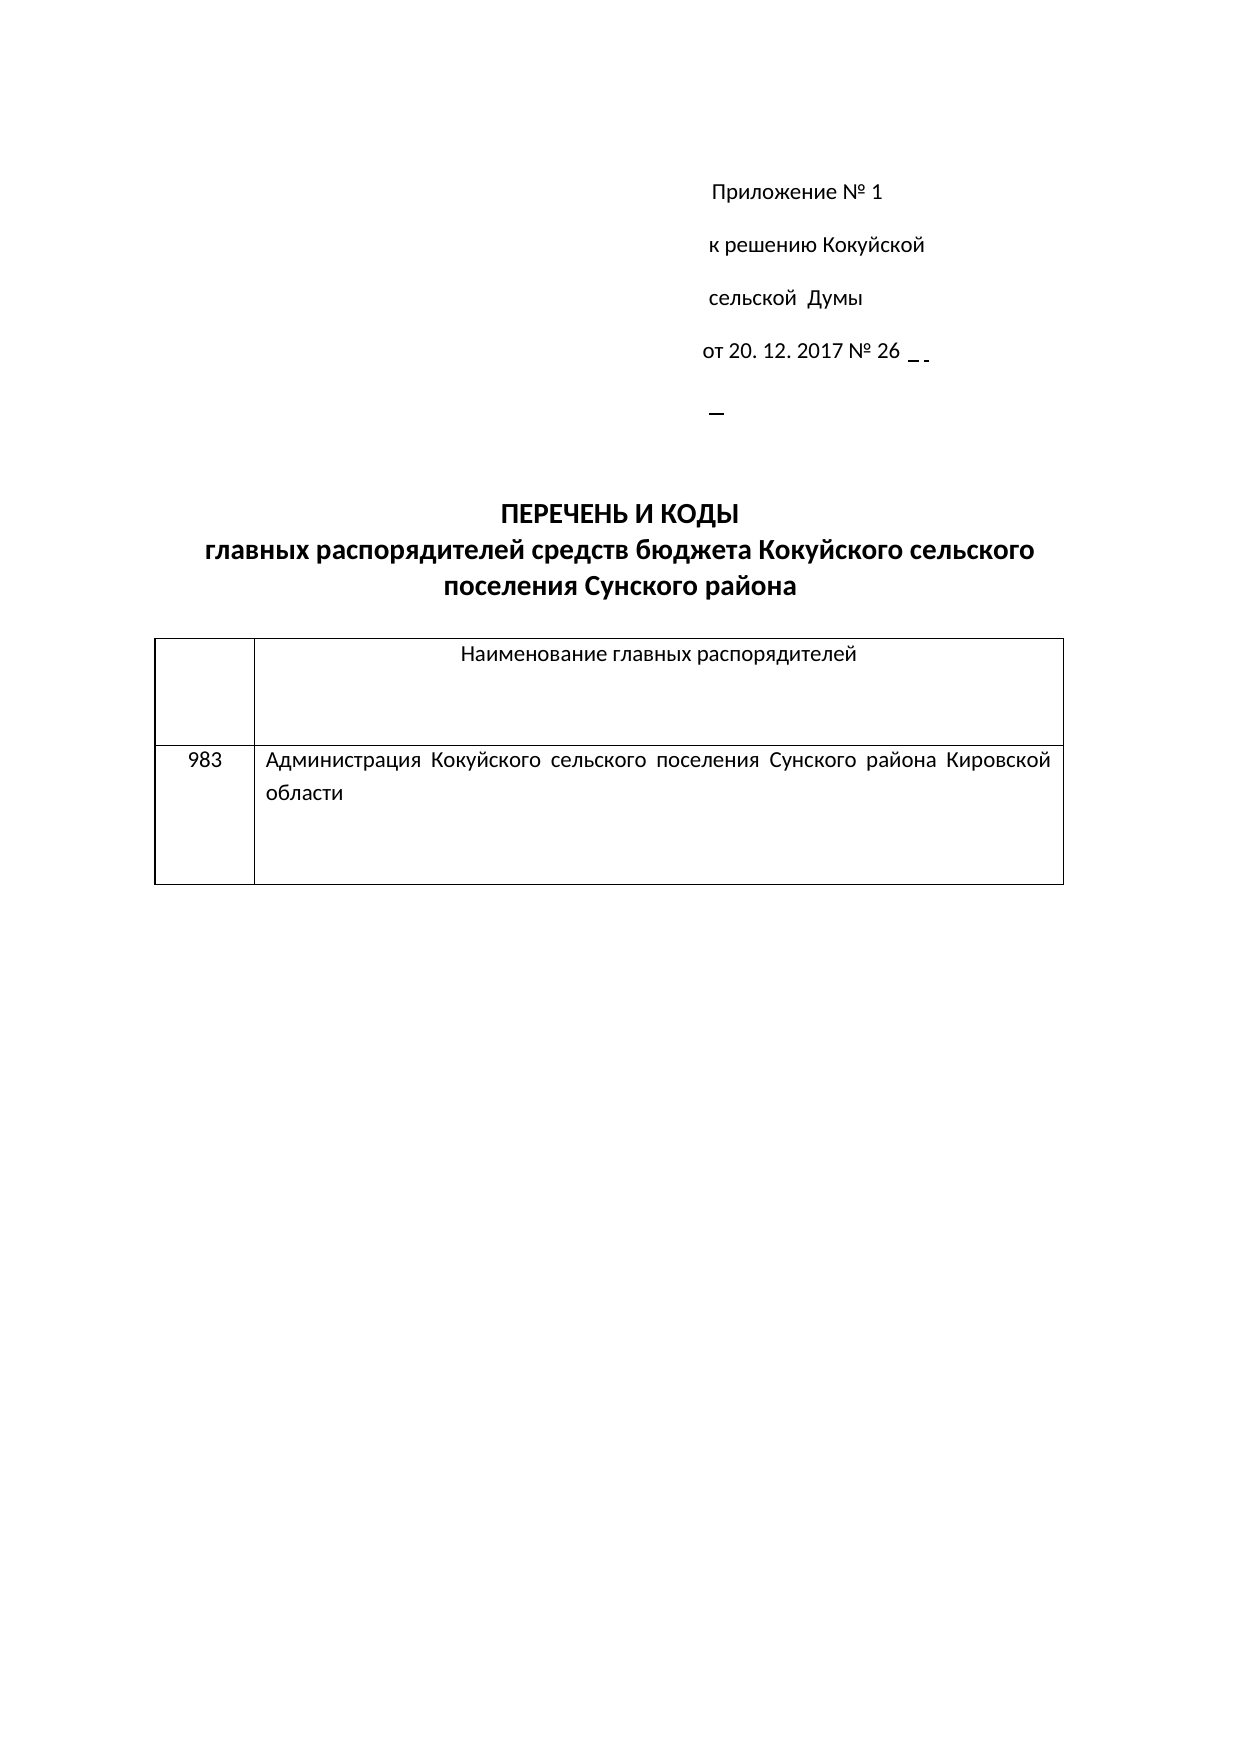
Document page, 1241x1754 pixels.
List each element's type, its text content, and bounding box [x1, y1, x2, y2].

table_header Наименование главных распорядителей [255, 639, 1063, 744]
text главных распорядителей средств бюджета Кокуйского сельского поселения Сунского района [177, 531, 1063, 602]
text к решению Кокуйской [709, 230, 1063, 258]
table_cell 983 [156, 746, 254, 883]
text ПЕРЕЧЕНЬ И КОДЫ [177, 495, 1063, 531]
text Приложение № 1 [177, 177, 1048, 205]
table_cell Администрация Кокуйского сельского поселения Сунского района Кировской области [255, 746, 1063, 883]
text сельской Думы [709, 283, 1063, 311]
table_header [156, 639, 254, 744]
text от 20. 12. 2017 № 26 [177, 336, 1063, 364]
